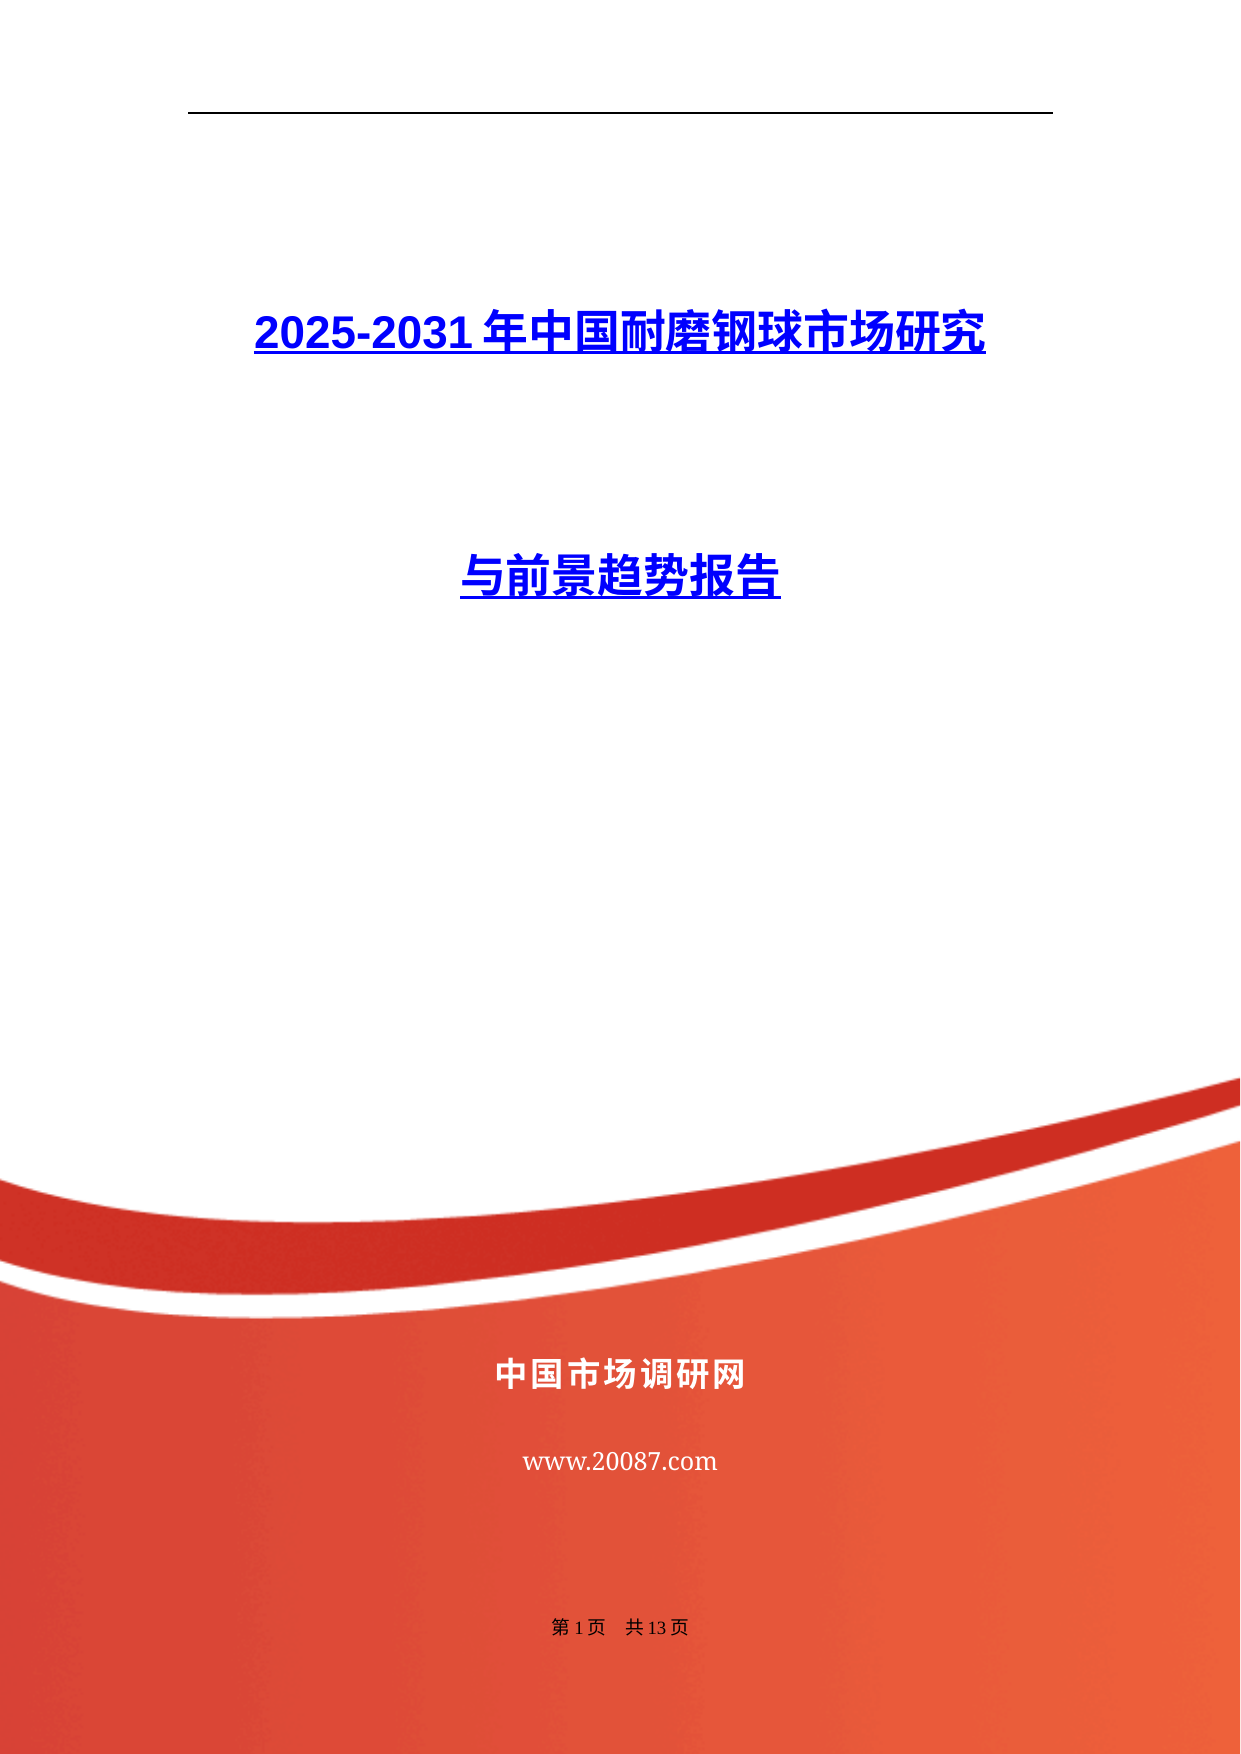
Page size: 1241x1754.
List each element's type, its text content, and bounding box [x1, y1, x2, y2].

text www.20087.com [187, 1428, 1053, 1493]
picture [0, 1006, 1241, 1754]
subtitle 中国市场调研网 [187, 1339, 1053, 1404]
table_header 2025-2031年中国耐磨钢球市场研究与前景趋势报告 [188, 207, 1053, 773]
